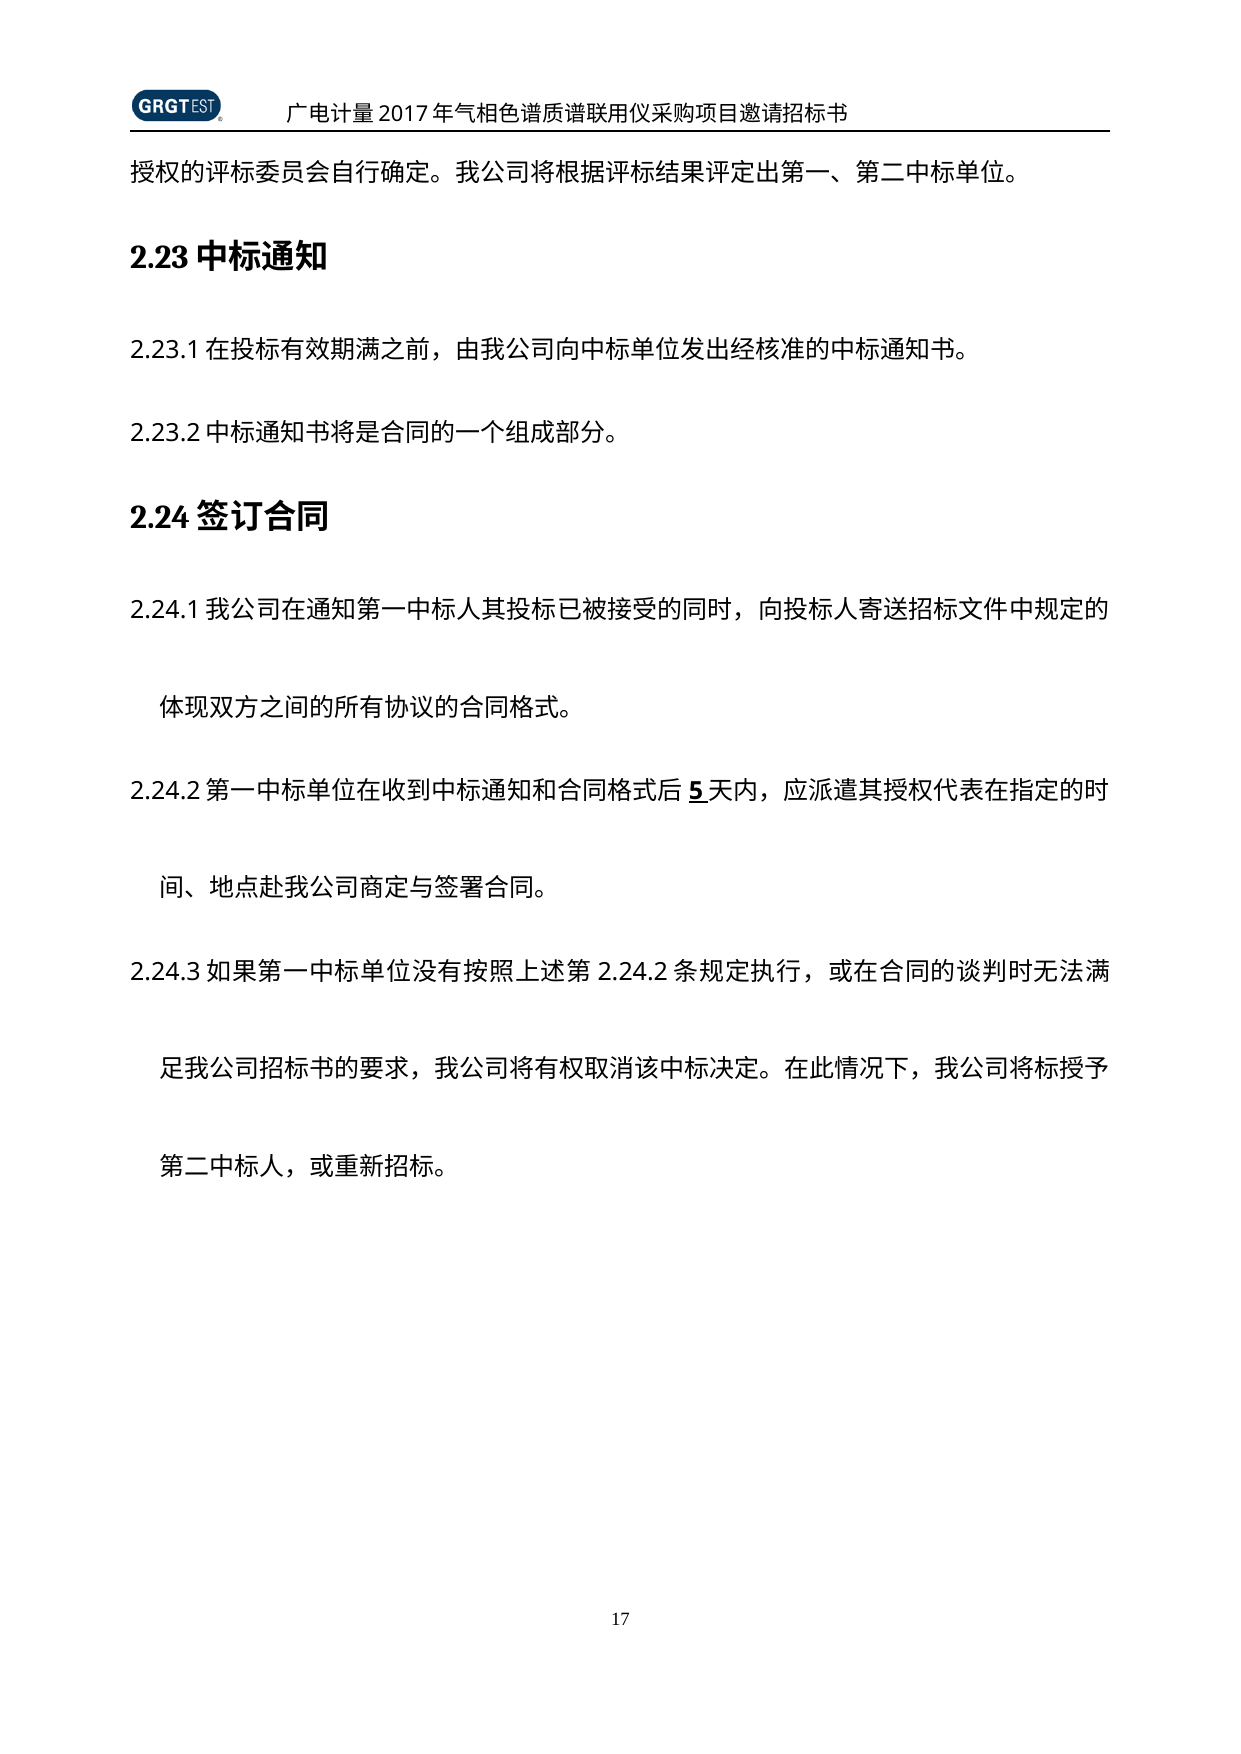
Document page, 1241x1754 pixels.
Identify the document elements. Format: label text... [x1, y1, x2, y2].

subtitle 2.24签订合同 [130, 481, 1110, 546]
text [130, 138, 1110, 203]
text 2.24.2第一中标单位在收到中标通知和合同格式后5天内，应派遣其授权代表在指定的时间、地点赴我公司商定与签署合同。 [130, 756, 1110, 918]
text 2.24.3如果第一中标单位没有按照上述第2.24.2条规定执行，或在合同的谈判时无法满足我公司招标书的要求，我公司将有权取消该中标决定。在此情况下，我公司将标授予第二中标人，或重新招标。 [130, 937, 1110, 1197]
subtitle 2.23中标通知 [130, 221, 1110, 286]
text 2.23.2中标通知书将是合同的一个组成部分。 [130, 398, 1110, 463]
text 2.23.1在投标有效期满之前，由我公司向中标单位发出经核准的中标通知书。 [130, 315, 1110, 380]
picture [129, 88, 224, 122]
text 2.24.1我公司在通知第一中标人其投标已被接受的同时，向投标人寄送招标文件中规定的体现双方之间的所有协议的合同格式。 [130, 575, 1110, 738]
